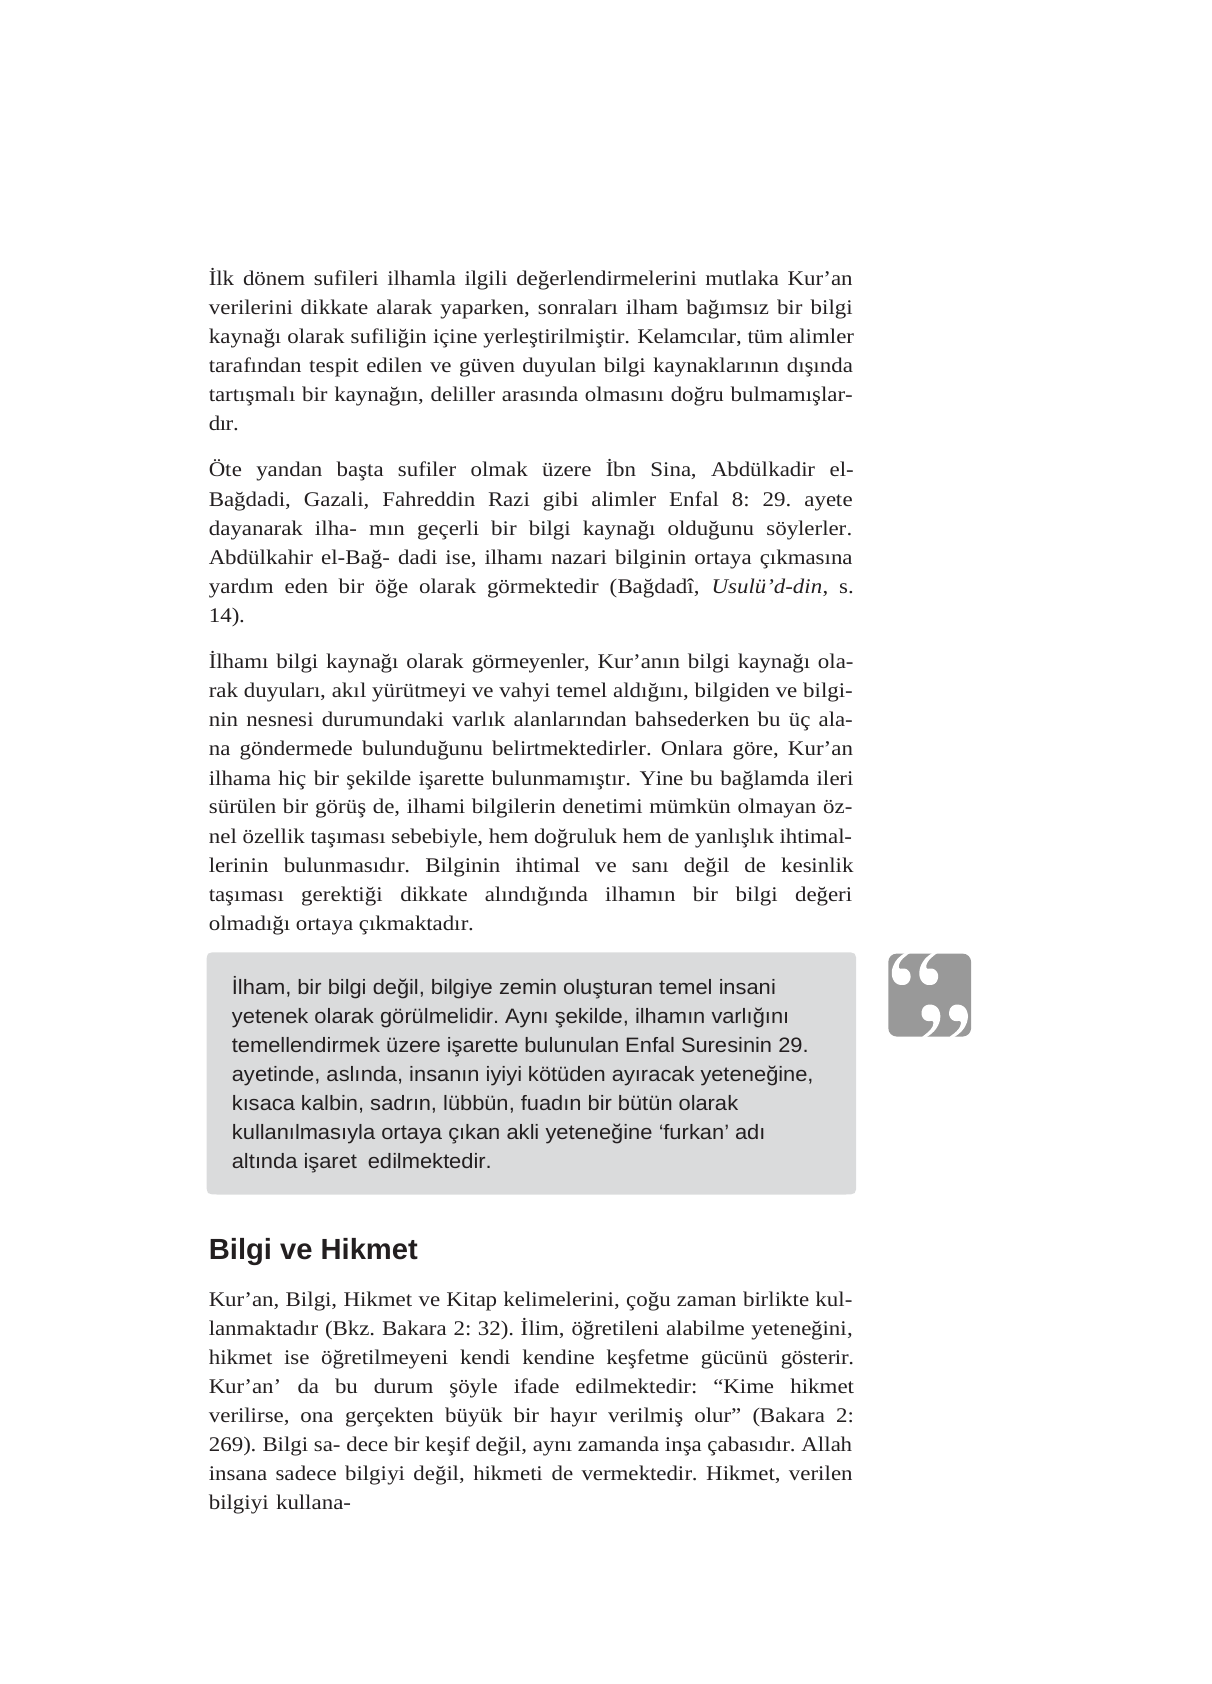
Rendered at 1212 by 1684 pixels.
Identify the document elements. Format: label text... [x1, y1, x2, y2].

text İlk dönem sufileri ilhamla ilgili değerlendirmelerini mutlaka Kur’an verilerini dikkate alarak yaparken, sonraları ilham bağımsız bir bilgi kaynağı olarak sufiliğin içine yerleştirilmiştir. Kelamcılar, tüm alimler tarafından tespit edilen ve güven duyulan bilgi kaynaklarının dışında tartışmalı bir kaynağın, deliller arasında olmasını doğru bulmamışlar- dır. [209, 266, 854, 435]
text Kur’an, Bilgi, Hikmet ve Kitap kelimelerini, çoğu zaman birlikte kul- lanmaktadır (Bkz. Bakara 2: 32). İlim, öğretileni alabilme yeteneğini, hikmet ise öğretilmeyeni kendi kendine keşfetme gücünü gösterir. Kur’an’ da bu durum şöyle ifade edilmektedir: “Kime hikmet verilirse, ona gerçekten büyük bir hayır verilmiş olur” (Bakara 2: 269). Bilgi sa- dece bir keşif değil, aynı zamanda inşa çabasıdır. Allah insana sadece bilgiyi değil, hikmeti de vermektedir. Hikmet, verilen bilgiyi kullana- [209, 1287, 854, 1514]
subtitle Bilgi ve Hikmet [209, 1232, 1211, 1265]
text İlhamı bilgi kaynağı olarak görmeyenler, Kur’anın bilgi kaynağı ola- rak duyuları, akıl yürütmeyi ve vahyi temel aldığını, bilgiden ve bilgi- nin nesnesi durumundaki varlık alanlarından bahsederken bu üç ala- na göndermede bulunduğunu belirtmektedirler. Onlara göre, Kur’an ilhama hiç bir şekilde işarette bulunmamıştır. Yine bu bağlamda ileri sürülen bir görüş de, ilhami bilgilerin denetimi mümkün olmayan öz- nel özellik taşıması sebebiyle, hem doğruluk hem de yanlışlık ihtimal- lerinin bulunmasıdır. Bilginin ihtimal ve sanı değil de kesinlik taşıması gerektiği dikkate alındığında ilhamın bir bilgi değeri olmadığı ortaya çıkmaktadır. [209, 649, 854, 935]
text Öte yandan başta sufiler olmak üzere İbn Sina, Abdülkadir el-Bağdadi, Gazali, Fahreddin Razi gibi alimler Enfal 8: 29. ayete dayanarak ilha- mın geçerli bir bilgi kaynağı olduğunu söylerler. Abdülkahir el-Bağ- dadi ise, ilhamı nazari bilginin ortaya çıkmasına yardım eden bir öğe olarak görmektedir (Bağdadî, Usulü’d-din, s. 14). [209, 457, 854, 627]
